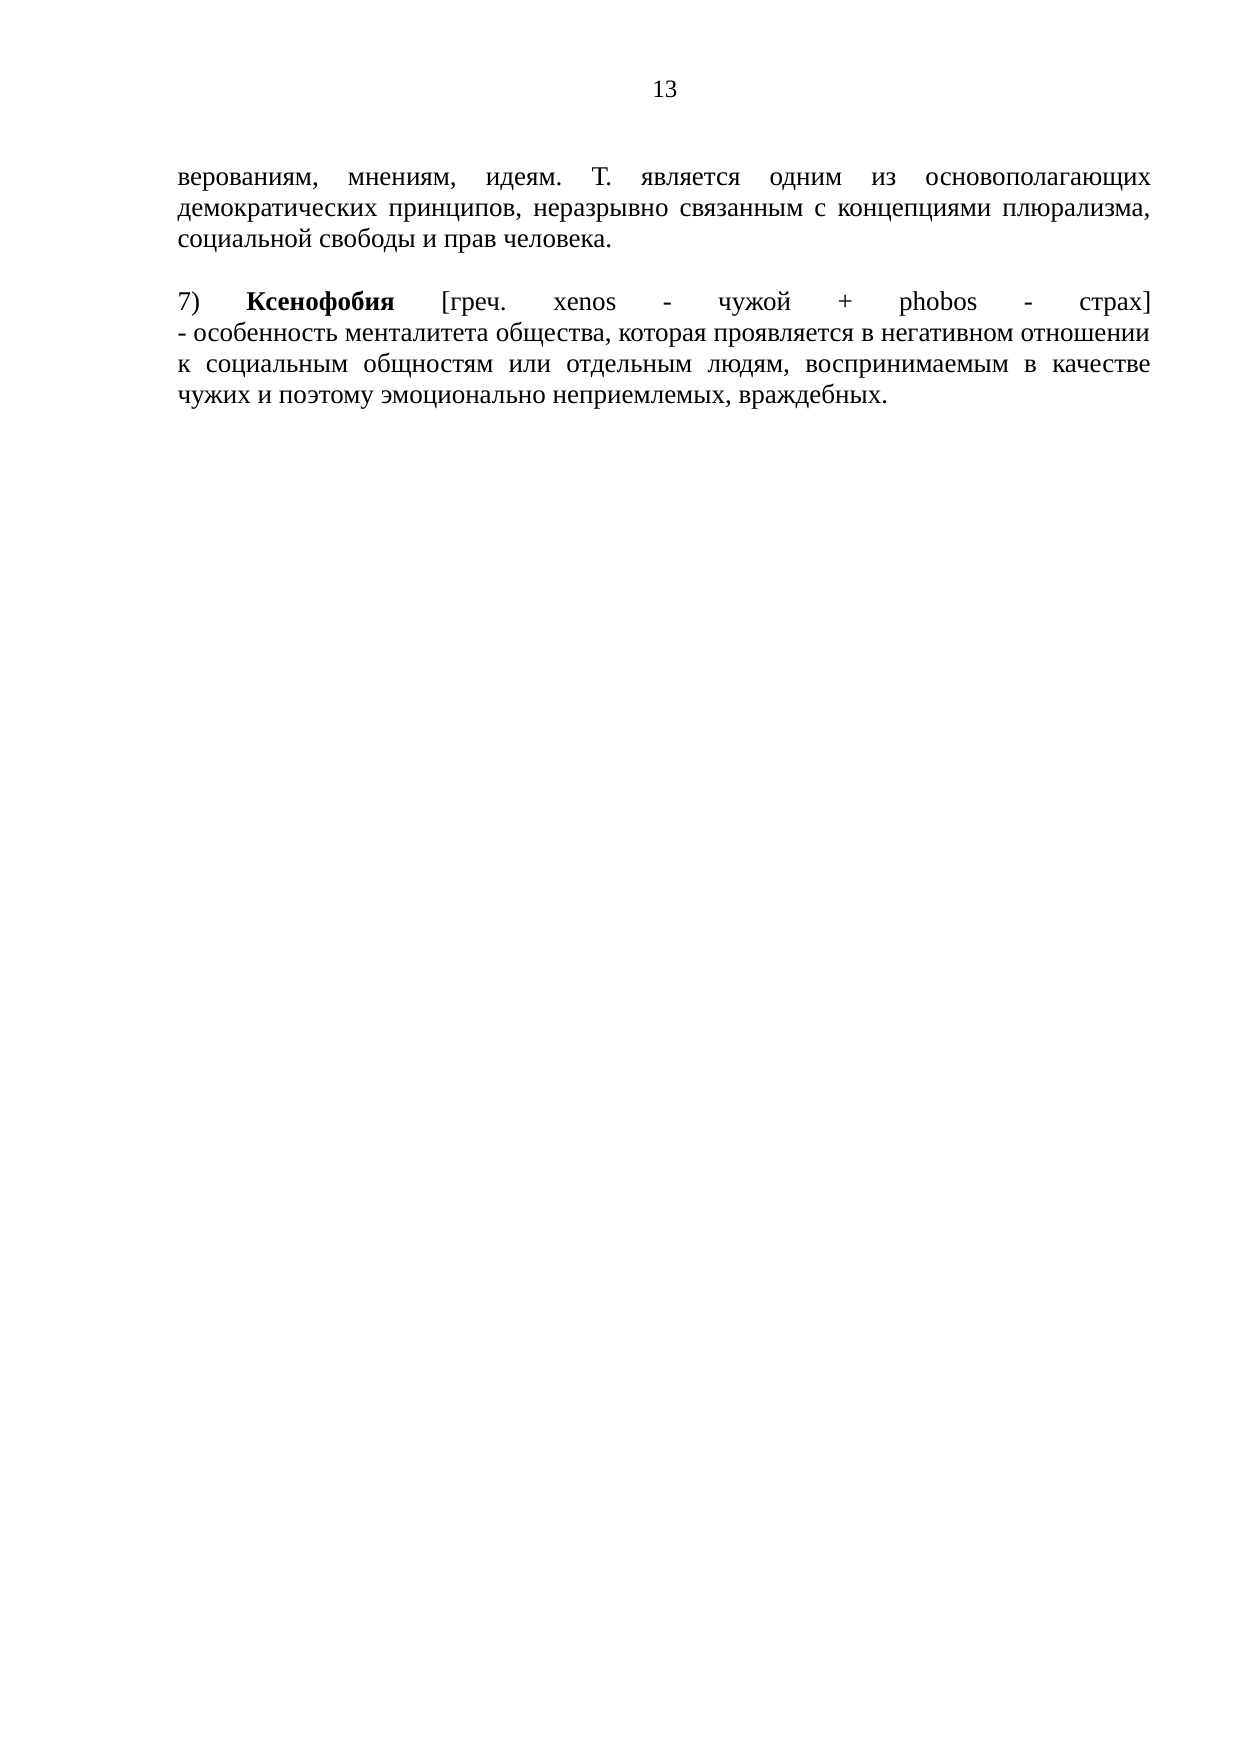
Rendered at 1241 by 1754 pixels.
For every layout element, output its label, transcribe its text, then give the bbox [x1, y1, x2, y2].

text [177, 160, 1152, 253]
text 7) Ксенофобия [греч. xenos - чужой + phobos - страх] - особенность менталитета общества, которая проявляется в негативном отношении к социальным общностям или отдельным людям, воспринимаемым в качестве чужих и поэтому эмоционально неприемлемых, враждебных. [177, 284, 1152, 409]
